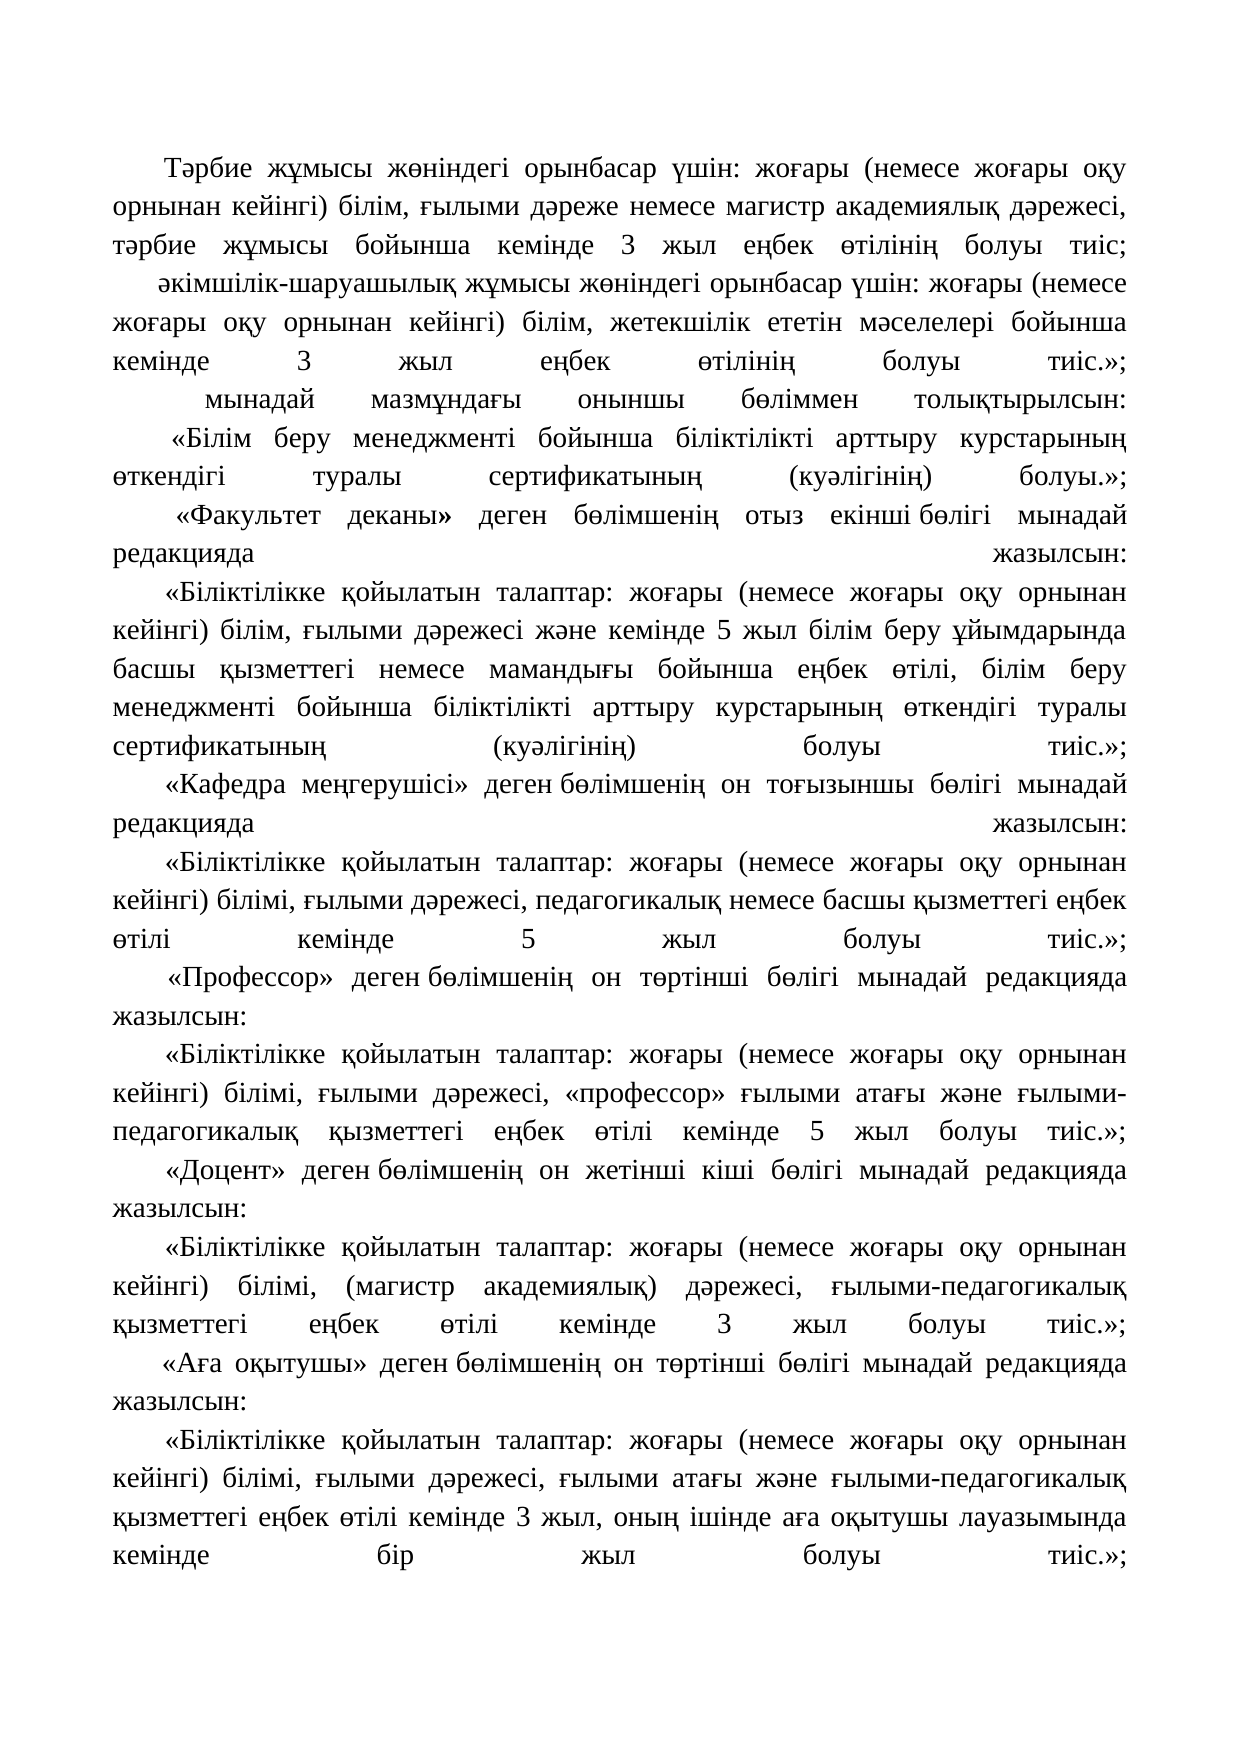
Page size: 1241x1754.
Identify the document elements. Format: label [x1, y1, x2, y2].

text [112, 150, 1128, 1571]
